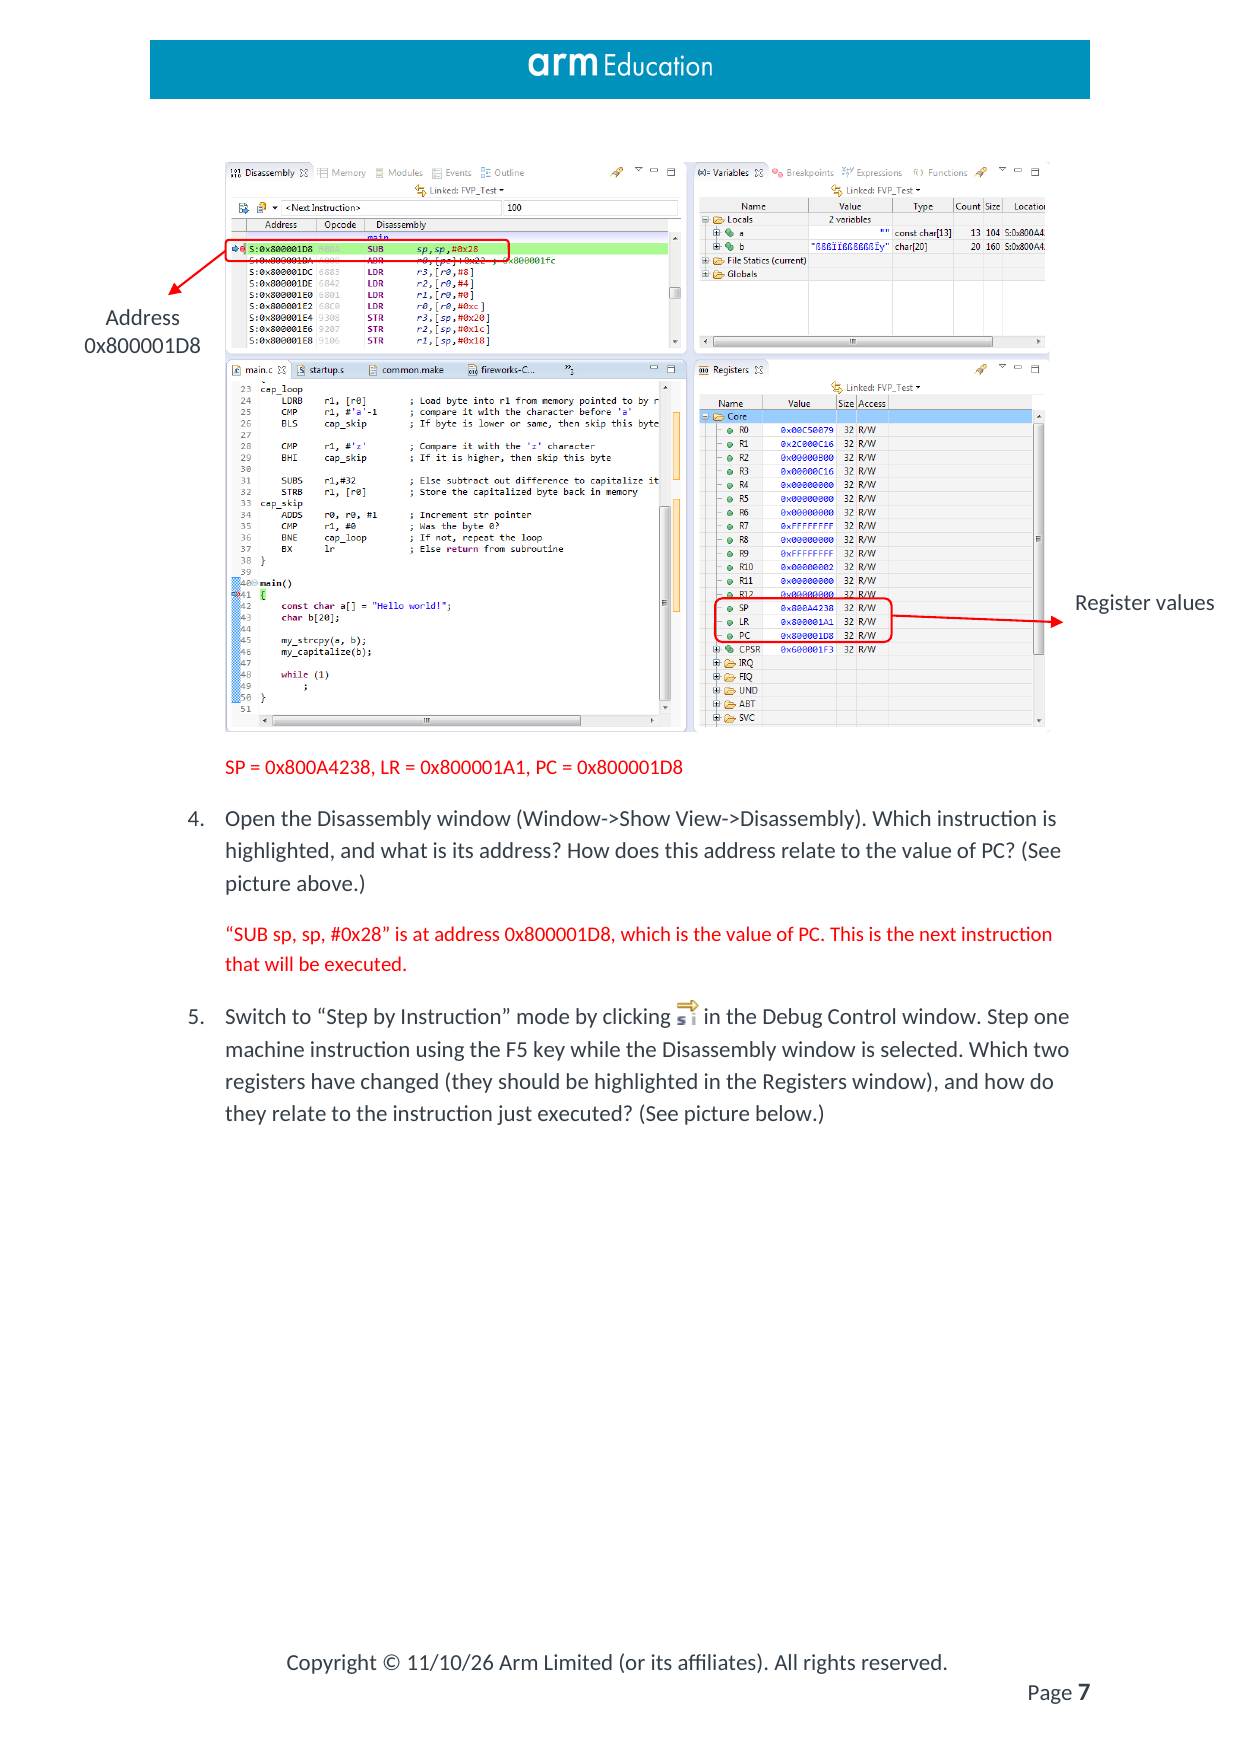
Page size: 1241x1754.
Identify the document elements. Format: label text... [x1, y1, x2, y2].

text “SUB sp, sp, #0x28” is at address 0x800001D8, which is the value of PC. This is the next instruction that will be executed. [225, 922, 1090, 976]
list Open the Disassembly window (Window->Show View->Disassembly). Which instruction is highlighted, and what is its address? How does this address relate to the value of PC? (See picture above.) [187, 804, 1090, 897]
picture [675, 58, 679, 75]
picture [717, 600, 890, 640]
text SP = 0x800A4238, LR = 0x800001A1, PC = 0x800001D8 [225, 754, 1090, 780]
picture [606, 55, 615, 75]
picture [676, 1000, 699, 1025]
picture [570, 54, 597, 75]
picture [554, 54, 566, 75]
picture [225, 162, 1050, 732]
list Switch to “Step by Instruction” mode by clicking in the Debug Control window. Step one machine instruction using the F5 key while the Disassembly window is selected. Which two registers have changed (they should be highlighted in the Registers window), and how do they relate to the instruction just executed? (See picture below.) [187, 1001, 1090, 1127]
picture [227, 241, 507, 260]
picture [529, 54, 548, 75]
